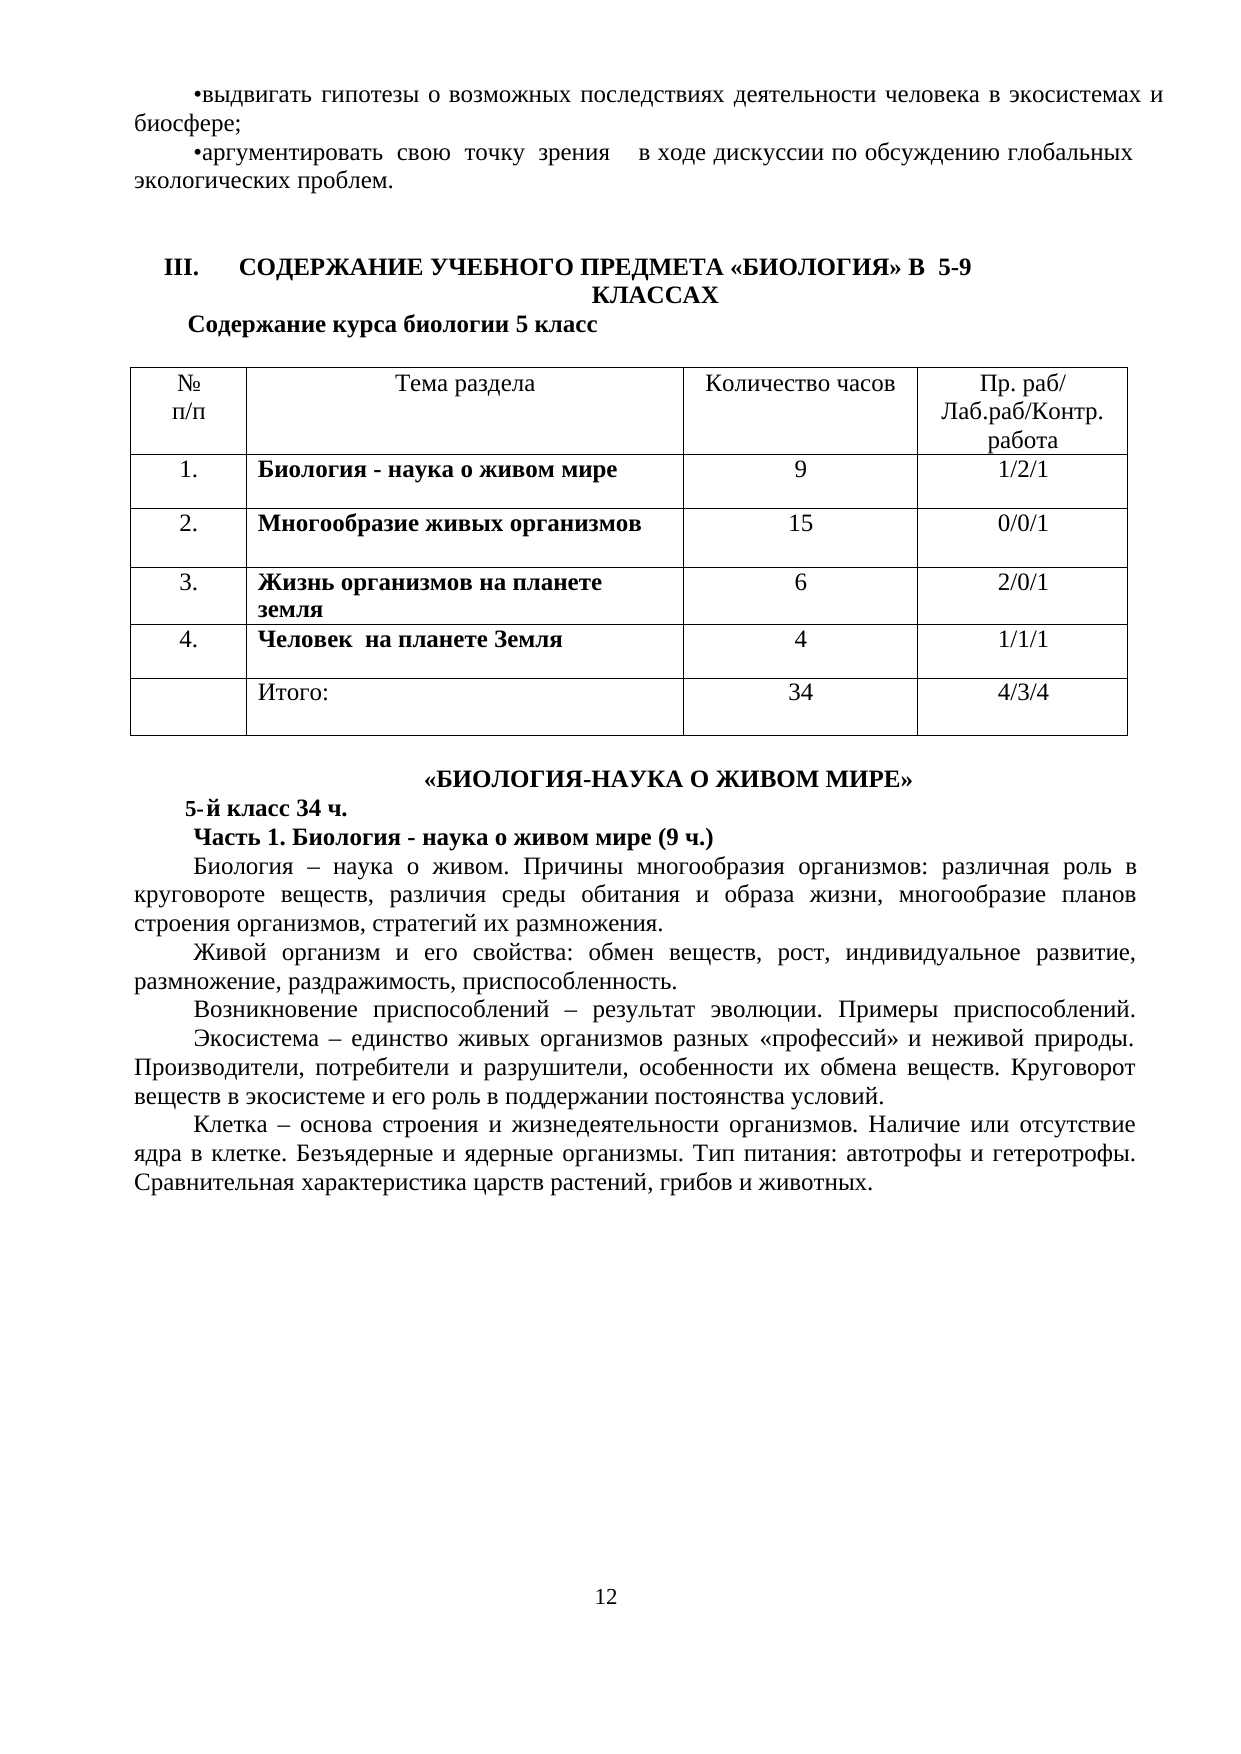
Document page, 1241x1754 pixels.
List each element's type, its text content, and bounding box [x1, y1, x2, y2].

text Биология – наука о живом. Причины многообразия организмов: различная роль в круговороте веществ, различия среды обитания и образа жизни, многообразие планов строения организмов, стратегий их размножения. [134, 851, 1137, 937]
table_header № п/п [131, 368, 246, 454]
table_cell 1/2/1 [918, 455, 1127, 508]
table_cell Итого: [247, 679, 683, 735]
text •выдвигать гипотезы о возможных последствиях деятельности человека в экосистемах и биосфере; [134, 79, 1196, 137]
subtitle й класс 34 ч. [185, 793, 1196, 822]
subtitle СОДЕРЖАНИЕ УЧЕБНОГО ПРЕДМЕТА «БИОЛОГИЯ» В 5-9 [163, 252, 1196, 280]
table_header Количество часов [684, 368, 917, 454]
table_cell 1. [131, 455, 246, 508]
table_cell 4 [684, 625, 917, 677]
table_cell Биология - наука о живом мире [247, 455, 683, 508]
text Часть 1. Биология - наука о живом мире (9 ч.) [193, 822, 1196, 851]
table_cell 2/0/1 [918, 568, 1127, 624]
text •аргументировать свою точку зрения в ходе дискуссии по обсуждению глобальных экологических проблем. [134, 137, 1137, 194]
table_cell Многообразие живых организмов [247, 509, 683, 567]
text Производители, потребители и разрушители, особенности их обмена веществ. Круговорот веществ в экосистеме и его роль в поддержании постоянства условий. [134, 1052, 1136, 1109]
table_cell 0/0/1 [918, 509, 1127, 567]
subtitle Содержание курса биологии 5 класс [187, 309, 1196, 338]
table_header Пр. раб/ Лаб.раб/Контр. работа [918, 368, 1127, 454]
table_cell 1/1/1 [918, 625, 1127, 677]
text Возникновение приспособлений – результат эволюции. Примеры приспособлений. Экосистема – единство живых организмов разных «профессий» и неживой природы. [193, 994, 1137, 1052]
text Клетка – основа строения и жизнедеятельности организмов. Наличие или отсутствие ядра в клетке. Безъядерные и ядерные организмы. Тип питания: автотрофы и гетеротрофы. Сравнительная характеристика царств растений, грибов и животных. [134, 1109, 1137, 1196]
table_cell 34 [684, 679, 917, 735]
table_cell Жизнь организмов на планете земля [247, 568, 683, 624]
table_header Тема раздела [247, 368, 683, 454]
table_cell 4/3/4 [918, 679, 1127, 735]
table_cell 2. [131, 509, 246, 567]
table_cell 4. [131, 625, 246, 677]
text КЛАССАХ [592, 280, 1196, 309]
table_cell 6 [684, 568, 917, 624]
text Живой организм и его свойства: обмен веществ, рост, индивидуальное развитие, размножение, раздражимость, приспособленность. [134, 937, 1137, 994]
table_cell [131, 679, 246, 735]
table_cell Человек на планете Земля [247, 625, 683, 677]
text «БИОЛОГИЯ-НАУКА О ЖИВОМ МИРЕ» [423, 764, 1196, 793]
table_cell 9 [684, 455, 917, 508]
table_cell 15 [684, 509, 917, 567]
table_cell 3. [131, 568, 246, 624]
